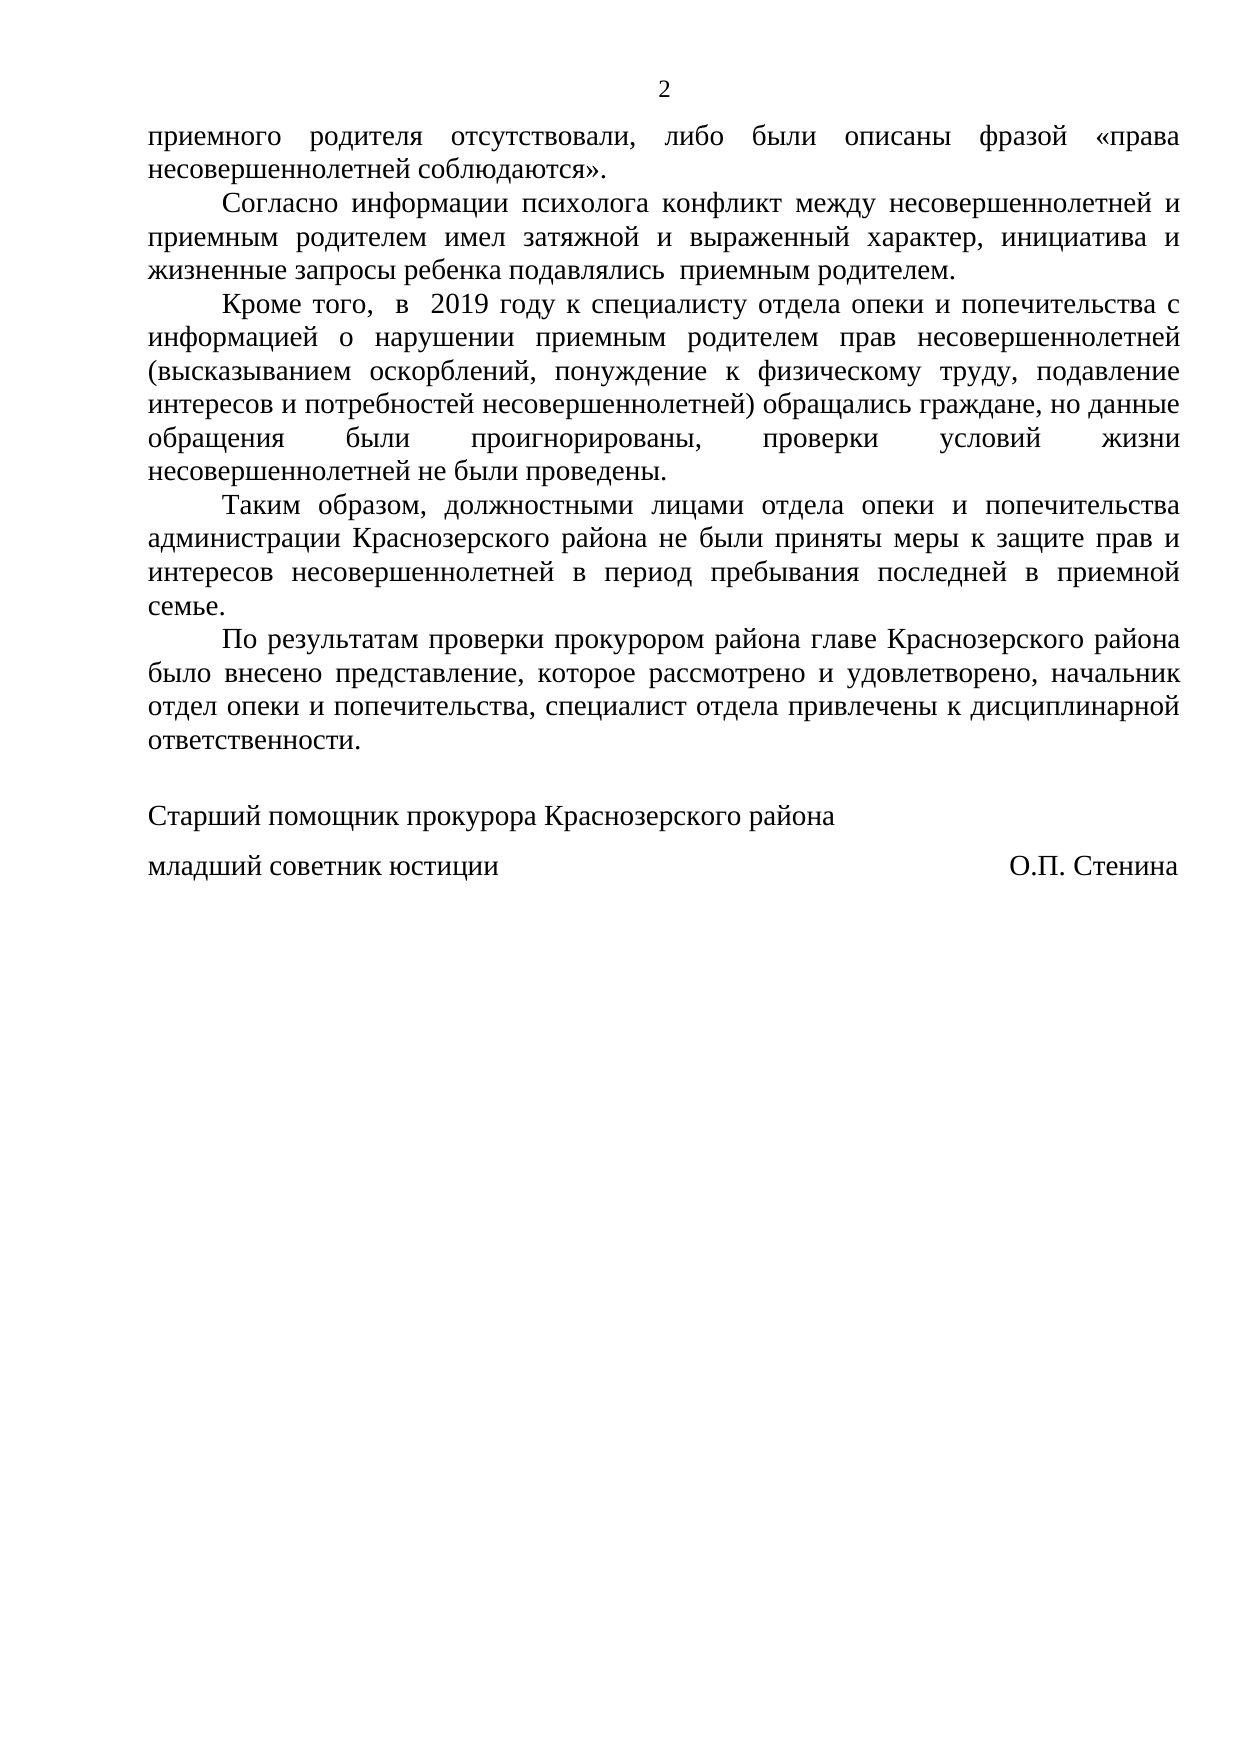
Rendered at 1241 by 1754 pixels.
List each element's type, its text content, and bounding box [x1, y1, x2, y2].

text По результатам проверки прокурором района главе Краснозерского района было внесено представление, которое рассмотрено и удовлетворено, начальник отдел опеки и попечительства, специалист отдела привлечены к дисциплинарной ответственности. [148, 621, 1181, 755]
text Кроме того, в 2019 году к специалисту отдела опеки и попечительства с информацией о нарушении приемным родителем прав несовершеннолетней (высказыванием оскорблений, понуждение к физическому труду, подавление интересов и потребностей несовершеннолетней) обращались граждане, но данные обращения были проигнорированы, проверки условий жизни несовершеннолетней не были проведены. [148, 286, 1181, 487]
text Таким образом, должностными лицами отдела опеки и попечительства администрации Краснозерского района не были приняты меры к защите прав и интересов несовершеннолетней в период пребывания последней в приемной семье. [148, 487, 1181, 621]
text Старший помощник прокурора Краснозерского района [148, 805, 1181, 830]
text младший советник юстиции О.П. Стенина [148, 855, 1181, 880]
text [148, 118, 1181, 185]
text Согласно информации психолога конфликт между несовершеннолетней и приемным родителем имел затяжной и выраженный характер, инициатива и жизненные запросы ребенка подавлялись приемным родителем. [148, 185, 1181, 286]
